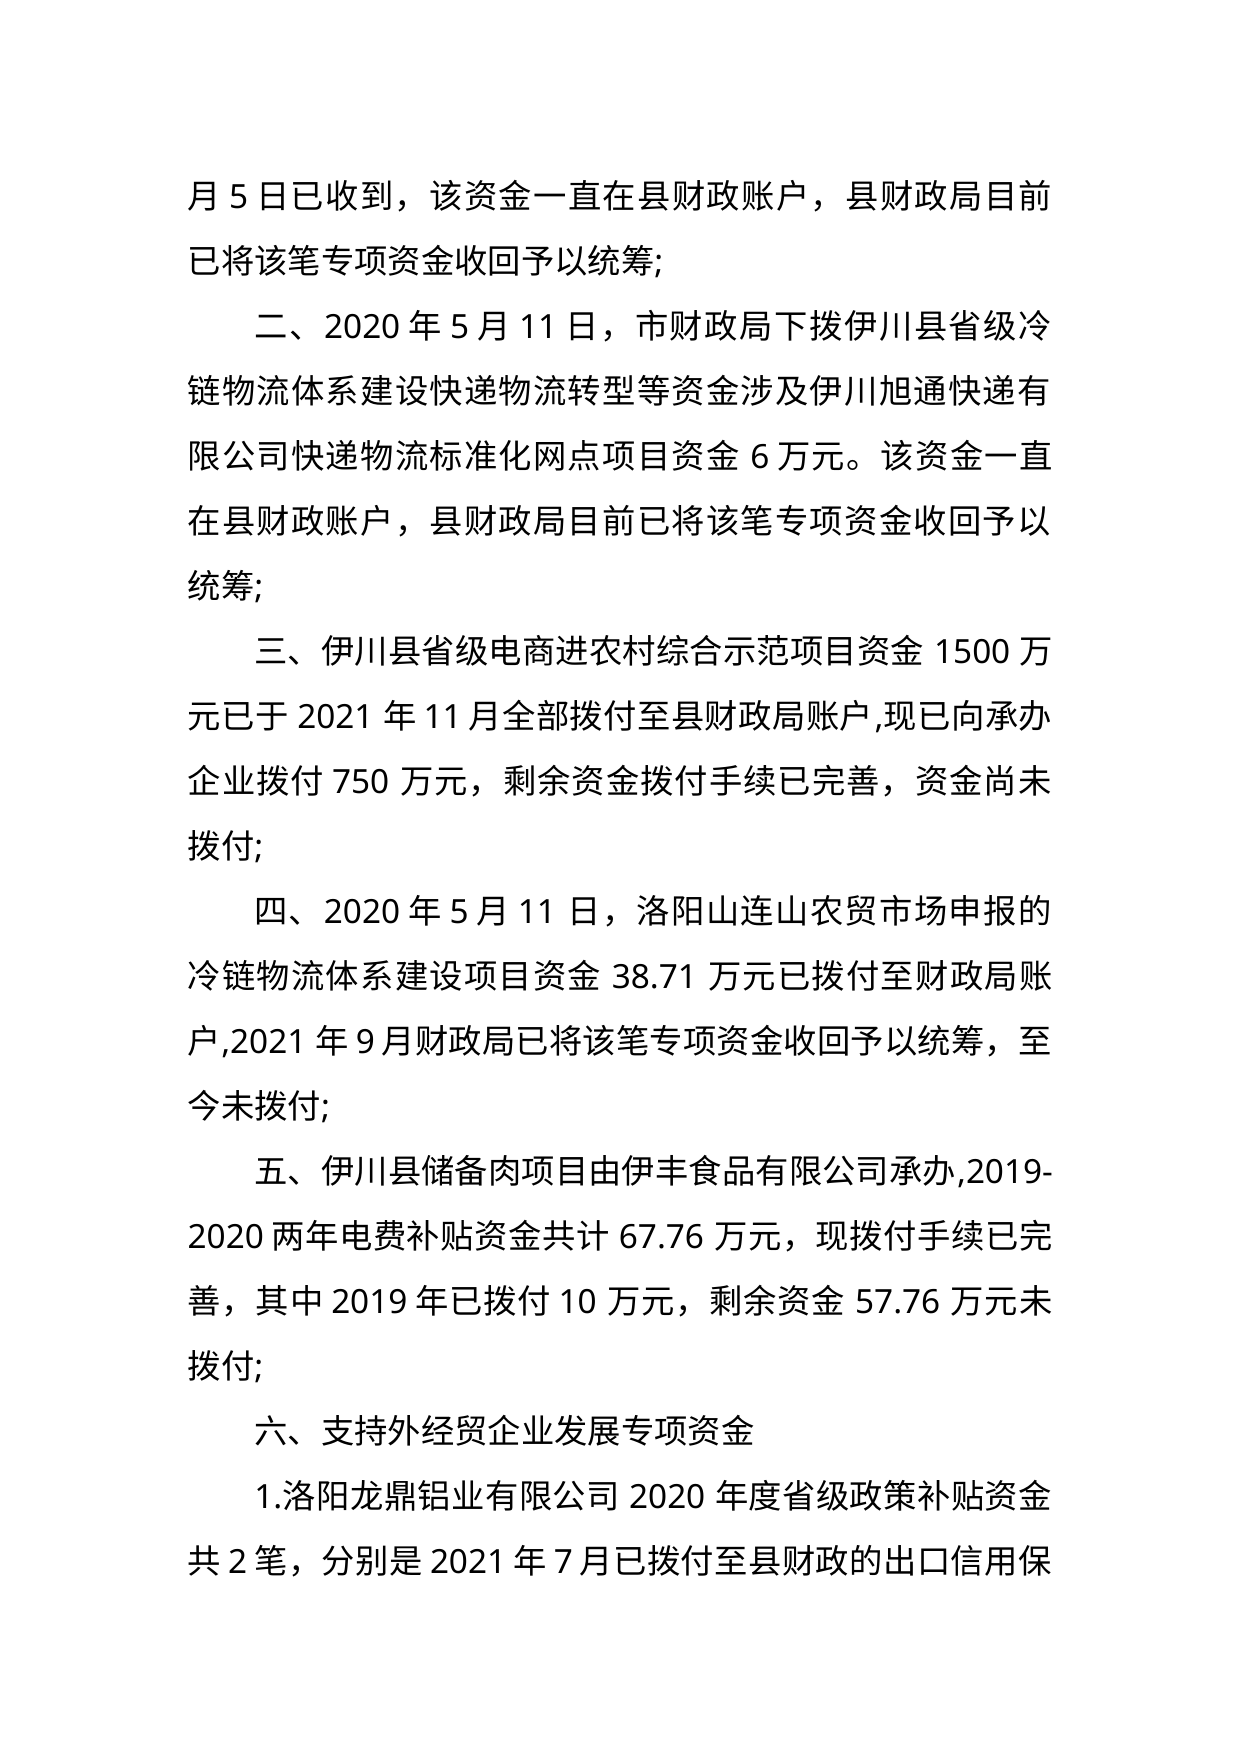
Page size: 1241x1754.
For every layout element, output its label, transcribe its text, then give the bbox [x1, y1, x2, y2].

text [187, 162, 1053, 292]
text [187, 1462, 1053, 1592]
text 六、支持外经贸企业发展专项资金 [187, 1397, 1053, 1462]
text 四、2020年5月11 日，洛阳山连山农贸市场申报的冷链物流体系建设项目资金 38.71 万元已拨付至财政局账户,2021 年9月财政局已将该笔专项资金收回予以统筹，至今未拨付; [187, 877, 1053, 1137]
text 三、伊川县省级电商进农村综合示范项目资金 1500 万元已于 2021 年11月全部拨付至县财政局账户,现已向承办企业拨付750 万元，剩余资金拨付手续已完善，资金尚未拨付; [187, 617, 1053, 877]
text 五、伊川县储备肉项目由伊丰食品有限公司承办,2019-2020两年电费补贴资金共计 67.76 万元，现拨付手续已完善，其中2019年已拨付10 万元，剩余资金 57.76 万元未拨付; [187, 1137, 1053, 1397]
text 二、2020年5月11日，市财政局下拨伊川县省级冷链物流体系建设快递物流转型等资金涉及伊川旭通快递有限公司快递物流标准化网点项目资金 6万元。该资金一直在县财政账户，县财政局目前已将该笔专项资金收回予以统筹; [187, 292, 1053, 617]
